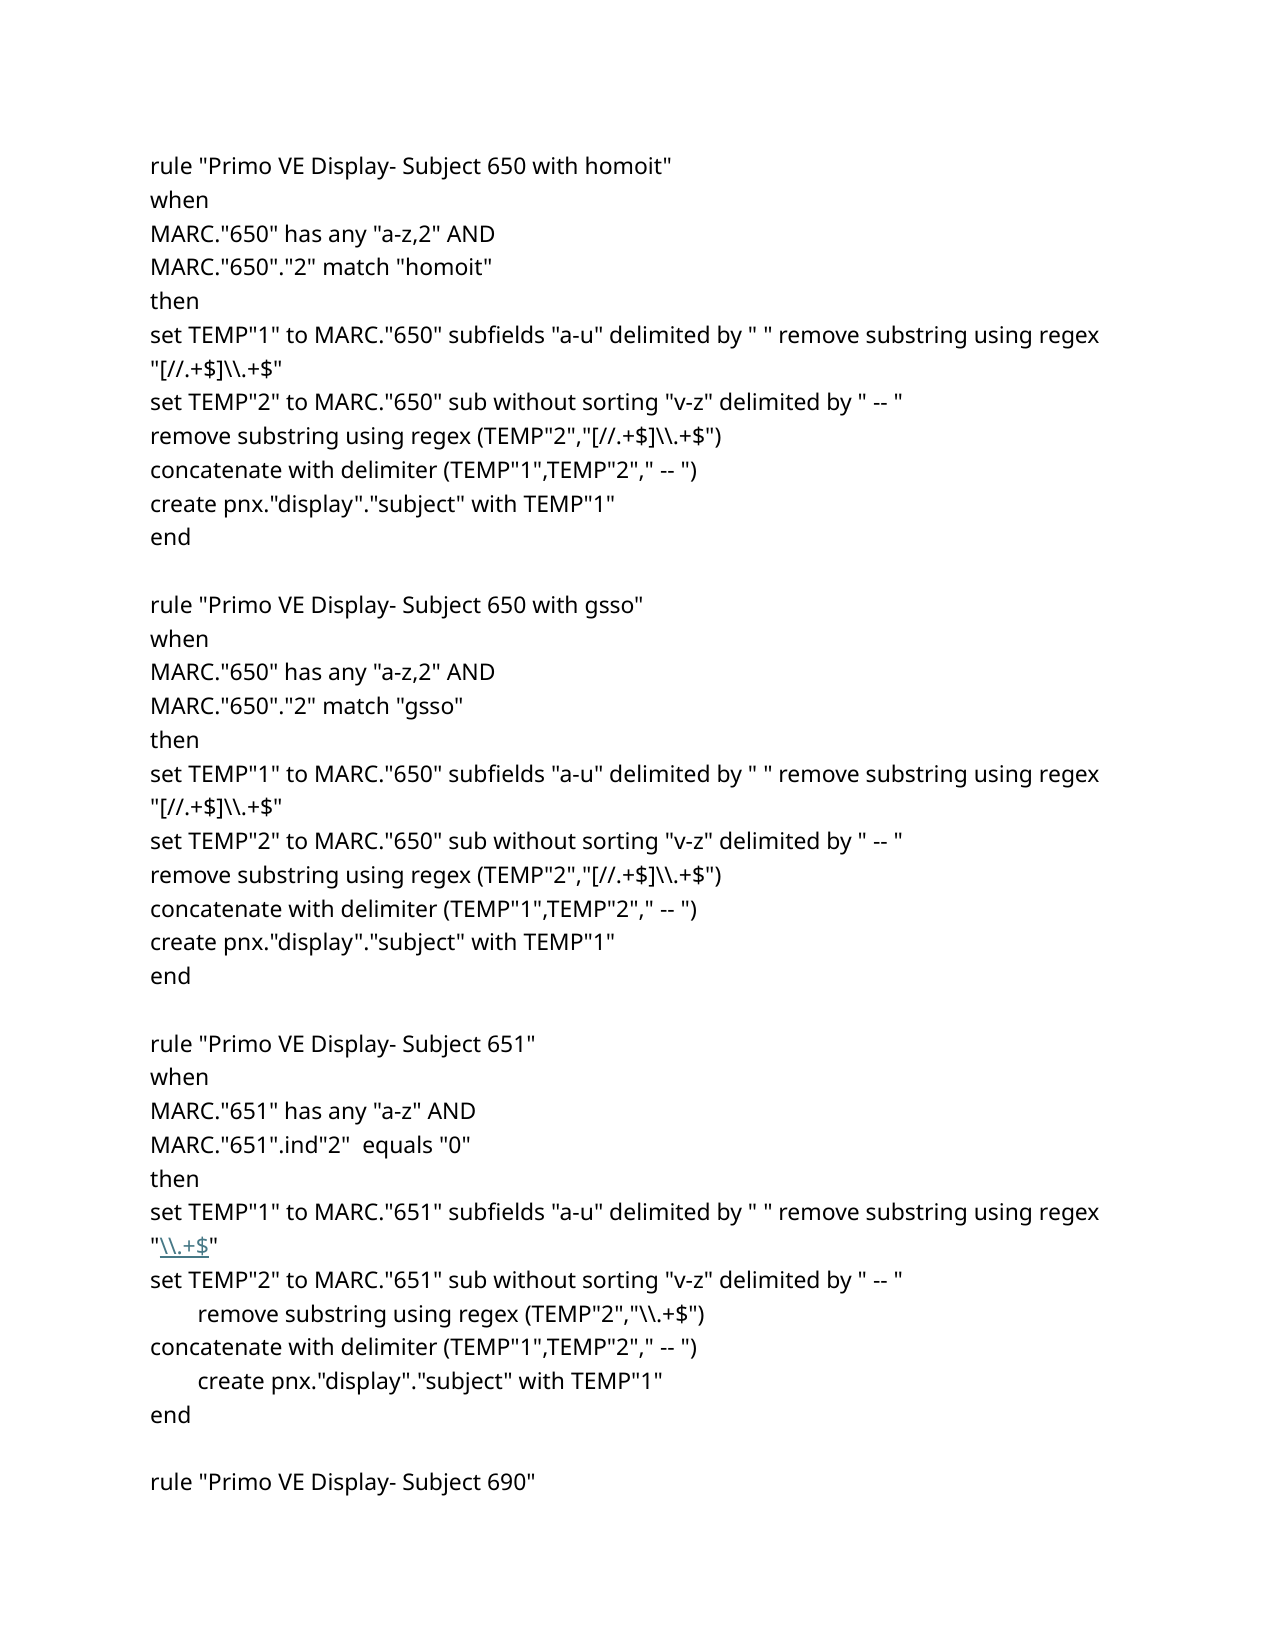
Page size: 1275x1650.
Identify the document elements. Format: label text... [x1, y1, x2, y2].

text MARC."650" has any "a-z,2" AND [150, 656, 1125, 687]
text when [150, 184, 1125, 215]
text MARC."650" has any "a-z,2" AND [150, 217, 1125, 249]
text rule "Primo VE Display- Subject 651" [150, 1027, 1125, 1059]
text MARC."651".ind"2" equals "0" [150, 1129, 1125, 1160]
text concatenate with delimiter (TEMP"1",TEMP"2"," -- ") [150, 1331, 1125, 1362]
text MARC."650"."2" match "gsso" [150, 690, 1125, 721]
text when [150, 622, 1125, 654]
text then [150, 724, 1125, 755]
text end [150, 521, 1125, 552]
text rule "Primo VE Display- Subject 650 with homoit" [150, 150, 1125, 181]
text concatenate with delimiter (TEMP"1",TEMP"2"," -- ") [150, 892, 1125, 924]
text set TEMP"1" to MARC."651" subfields "a-u" delimited by " " remove substring using regex "\\.+$" [150, 1196, 1125, 1261]
text when [150, 1061, 1125, 1092]
text end [150, 960, 1125, 991]
text MARC."651" has any "a-z" AND [150, 1095, 1125, 1126]
text set TEMP"1" to MARC."650" subfields "a-u" delimited by " " remove substring using regex "[//.+$]\\.+$" [150, 757, 1125, 822]
text set TEMP"1" to MARC."650" subfields "a-u" delimited by " " remove substring using regex "[//.+$]\\.+$" [150, 319, 1125, 384]
text create pnx."display"."subject" with TEMP"1" [150, 926, 1125, 957]
text remove substring using regex (TEMP"2","\\.+$") [150, 1297, 1125, 1329]
text remove substring using regex (TEMP"2","[//.+$]\\.+$") [150, 859, 1125, 890]
text rule "Primo VE Display- Subject 650 with gsso" [150, 589, 1125, 620]
text set TEMP"2" to MARC."651" sub without sorting "v-z" delimited by " -- " [150, 1264, 1125, 1295]
text set TEMP"2" to MARC."650" sub without sorting "v-z" delimited by " -- " [150, 825, 1125, 856]
text create pnx."display"."subject" with TEMP"1" [150, 1365, 1125, 1396]
text rule "Primo VE Display- Subject 690" [150, 1466, 1125, 1497]
text create pnx."display"."subject" with TEMP"1" [150, 487, 1125, 519]
text then [150, 285, 1125, 316]
text MARC."650"."2" match "homoit" [150, 251, 1125, 282]
text set TEMP"2" to MARC."650" sub without sorting "v-z" delimited by " -- " [150, 386, 1125, 417]
text end [150, 1399, 1125, 1430]
text then [150, 1162, 1125, 1194]
text concatenate with delimiter (TEMP"1",TEMP"2"," -- ") [150, 454, 1125, 485]
text remove substring using regex (TEMP"2","[//.+$]\\.+$") [150, 420, 1125, 451]
